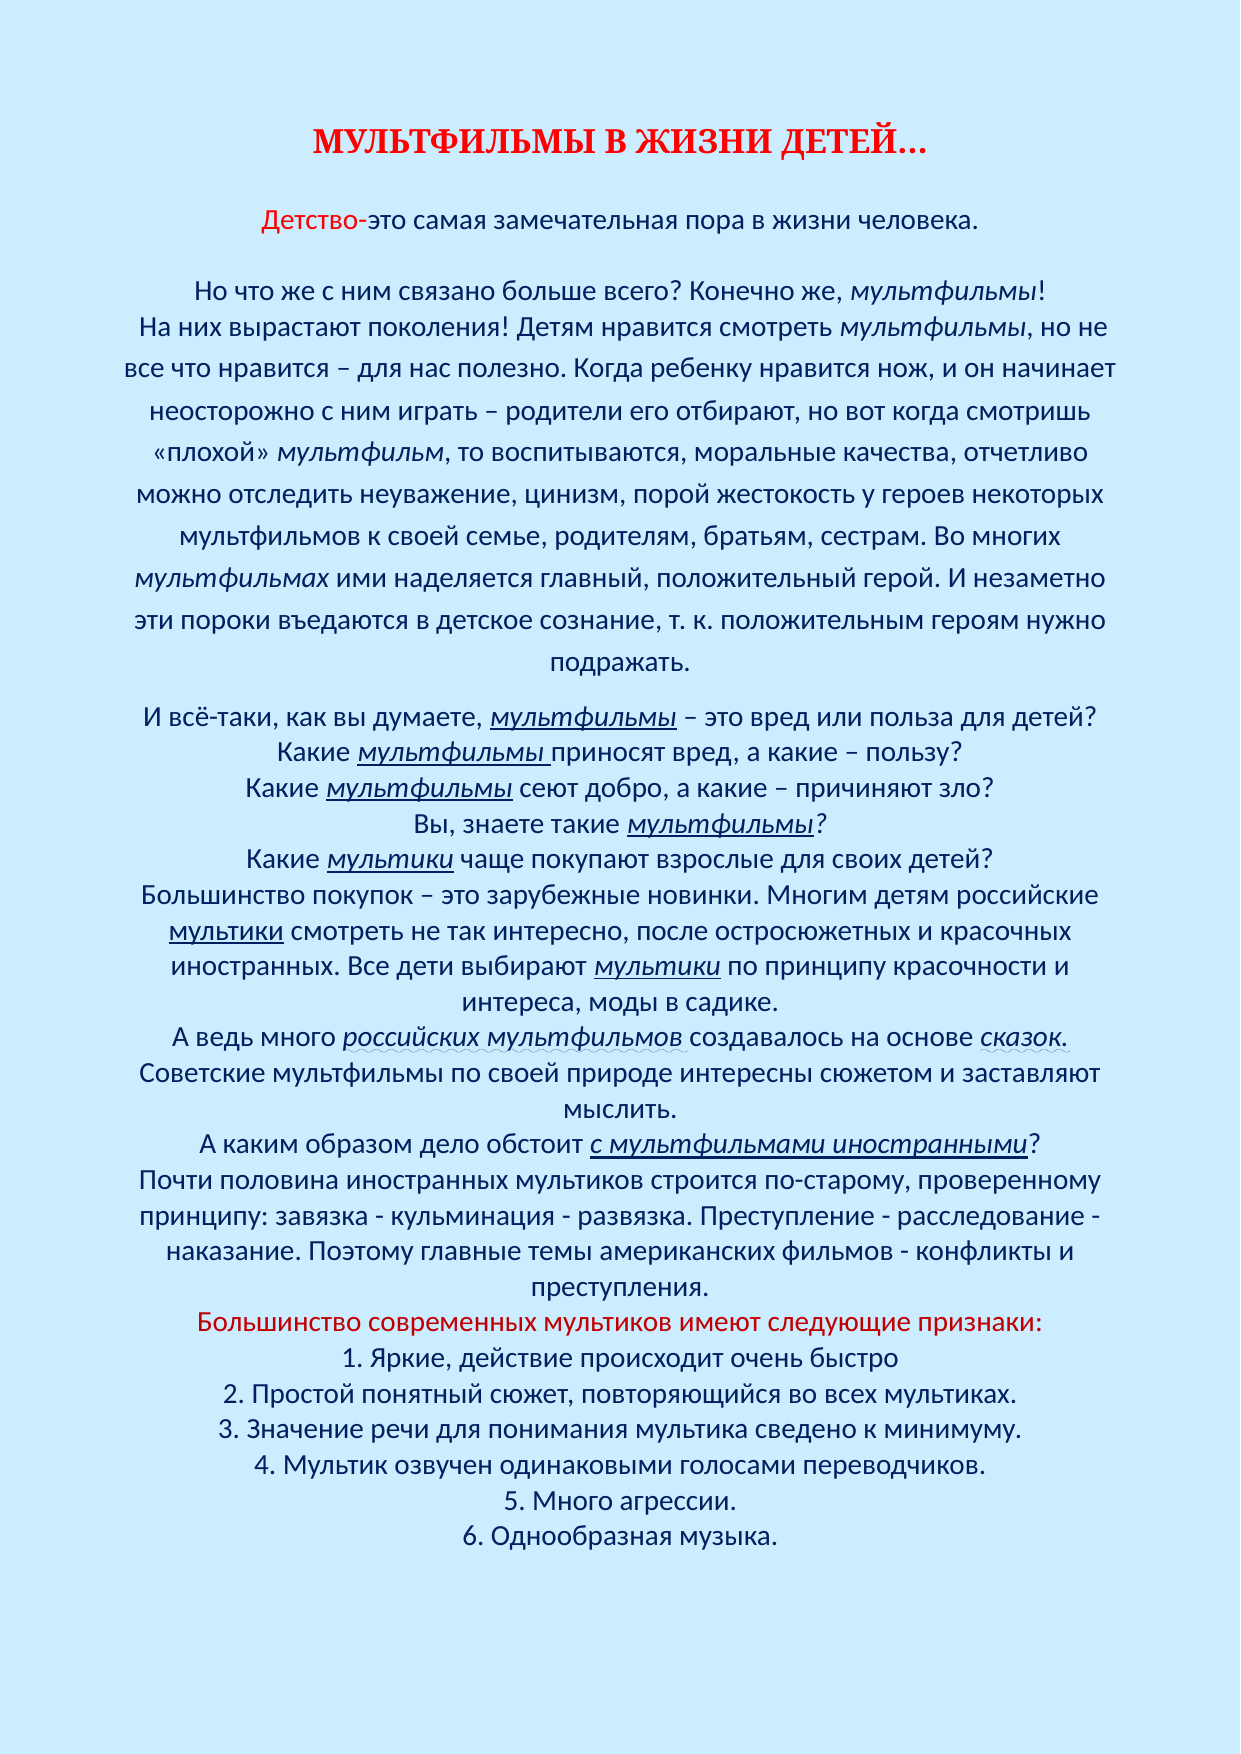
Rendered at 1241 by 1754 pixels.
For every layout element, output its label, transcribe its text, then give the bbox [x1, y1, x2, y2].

text 1. Яркие, действие происходит очень быстро [118, 1339, 1122, 1375]
text Какие мультфильмы приносят вред, а какие – пользу? [118, 733, 1122, 769]
text 2. Простой понятный сюжет, повторяющийся во всех мультиках. [118, 1375, 1122, 1410]
text МУЛЬТФИЛЬМЫ В ЖИЗНИ ДЕТЕЙ… [118, 118, 1122, 163]
text Большинство покупок – это зарубежные новинки. Многим детям российские мультики смотреть не так интересно, после остросюжетных и красочных иностранных. Все дети выбирают мультики по принципу красочности и интереса, моды в садике. [118, 876, 1122, 1018]
text 4. Мультик озвучен одинаковыми голосами переводчиков. [118, 1446, 1122, 1482]
text На них вырастают поколения! Детям нравится смотреть мультфильмы, но не все что нравится – для нас полезно. Когда ребенку нравится нож, и он начинает неосторожно с ним играть – родители его отбирают, но вот когда смотришь «плохой» мультфильм, то воспитываются, моральные качества, отчетливо можно отследить неуважение, цинизм, порой жестокость у героев некоторых мультфильмов к своей семье, родителям, братьям, сестрам. Во многих мультфильмах ими наделяется главный, положительный герой. И незаметно эти пороки въедаются в детское сознание, т. к. положительным героям нужно подражать. [118, 308, 1122, 679]
text А ведь много российских мультфильмов создавалось на основе сказок. Советские мультфильмы по своей природе интересны сюжетом и заставляют мыслить. [118, 1018, 1122, 1125]
text Но что же с ним связано больше всего? Конечно же, мультфильмы! [118, 272, 1122, 308]
text Почти половина иностранных мультиков строится по-старому, проверенному принципу: завязка - кульминация - развязка. Преступление - расследование - наказание. Поэтому главные темы американских фильмов - конфликты и преступления. [118, 1161, 1122, 1303]
text Какие мультики чаще покупают взрослые для своих детей? [118, 840, 1122, 876]
text Большинство современных мультиков имеют следующие признаки: [118, 1303, 1122, 1339]
text 3. Значение речи для понимания мультика сведено к минимуму. [118, 1410, 1122, 1446]
text Вы, знаете такие мультфильмы? [118, 805, 1122, 840]
text А каким образом дело обстоит с мультфильмами иностранными? [118, 1125, 1122, 1161]
text И всё-таки, как вы думаете, мультфильмы – это вред или польза для детей? [118, 698, 1122, 733]
text 5. Много агрессии. [118, 1482, 1122, 1517]
text Какие мультфильмы сеют добро, а какие – причиняют зло? [118, 769, 1122, 805]
text Детство-это самая замечательная пора в жизни человека. [118, 201, 1122, 236]
text 6. Однообразная музыка. [118, 1517, 1122, 1553]
